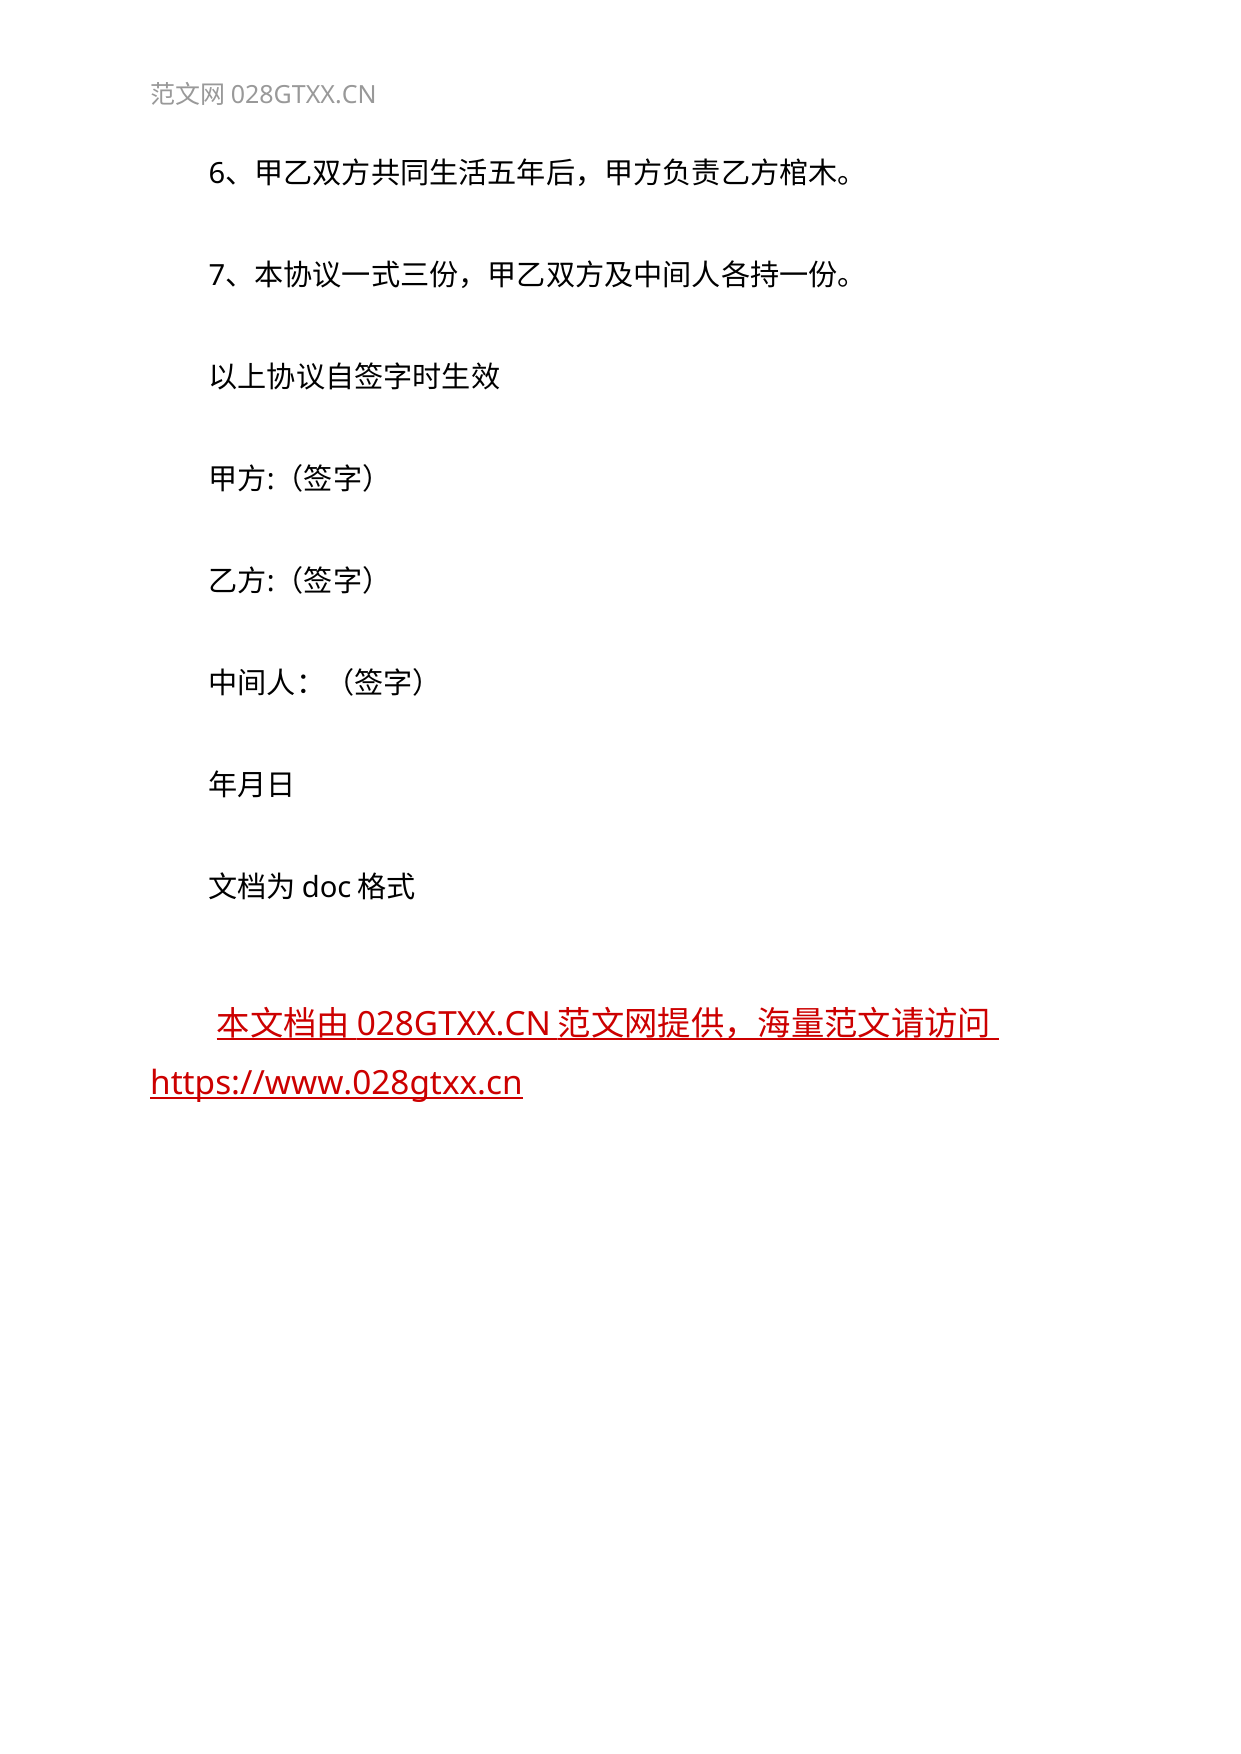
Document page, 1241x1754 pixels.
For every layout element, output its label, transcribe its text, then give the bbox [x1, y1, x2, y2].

text 乙方:（签字） [150, 558, 1090, 600]
text 6、甲乙双方共同生活五年后，甲方负责乙方棺木。 [150, 150, 1090, 192]
text 甲方:（签字） [150, 456, 1090, 498]
text 年月日 [150, 761, 1090, 804]
text 7、本协议一式三份，甲乙双方及中间人各持一份。 [150, 252, 1090, 294]
text 文档为doc格式 [150, 863, 1090, 906]
text 本文档由028GTXX.CN范文网提供，海量范文请访问 https://www.028gtxx.cn [150, 996, 1090, 1104]
text 中间人：（签字） [150, 660, 1090, 702]
text 以上协议自签字时生效 [150, 354, 1090, 396]
